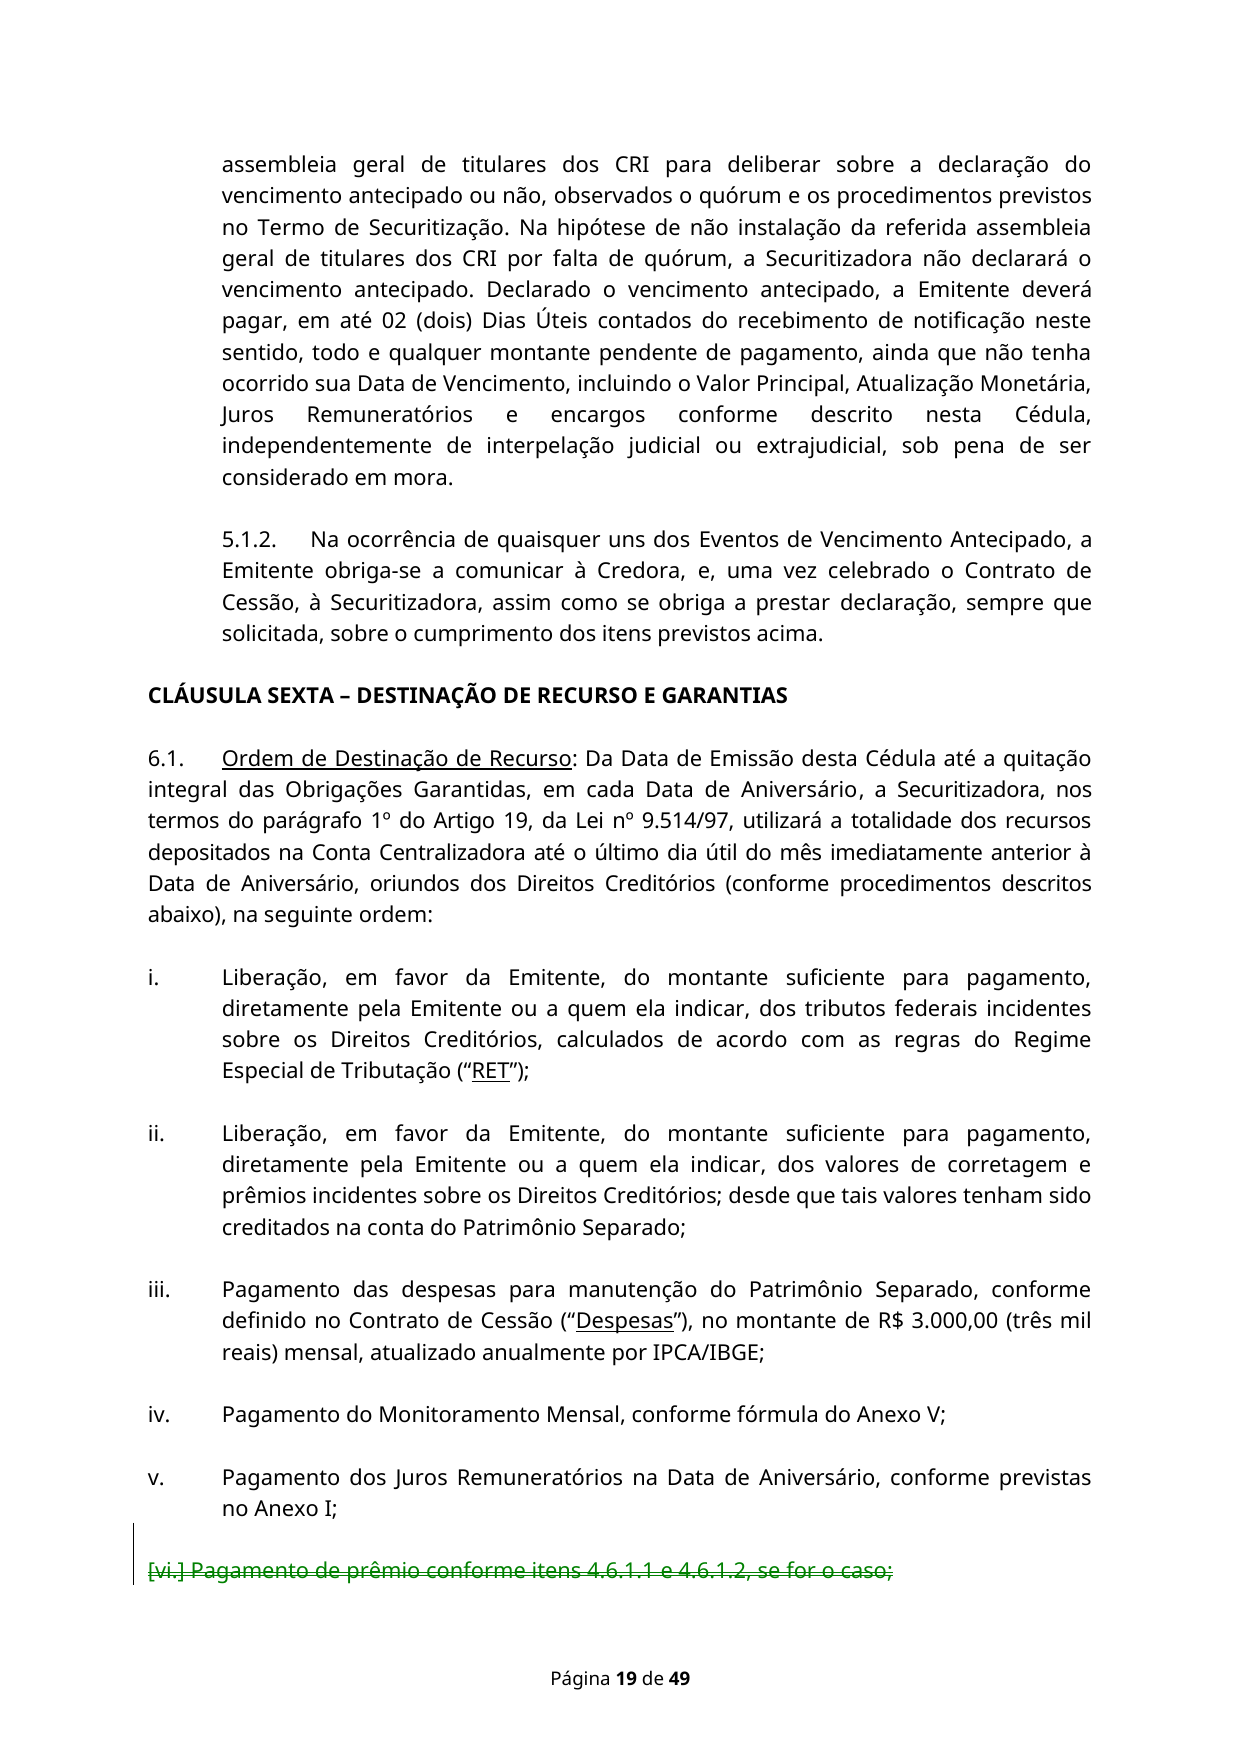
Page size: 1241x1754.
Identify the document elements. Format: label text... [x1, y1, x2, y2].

list Pagamento do Monitoramento Mensal, conforme fórmula do Anexo V; [148, 1398, 1092, 1429]
list Pagamento das despesas para manutenção do Patrimônio Separado, conforme definido no Contrato de Cessão (“Despesas”), no montante de R$ 3.000,00 (três mil reais) mensal, atualizado anualmente por IPCA/IBGE; [148, 1273, 1092, 1366]
list Na ocorrência de quaisquer uns dos Eventos de Vencimento Antecipado, a Emitente obriga-se a comunicar à Credora, e, uma vez celebrado o Contrato de Cessão, à Securitizadora, assim como se obriga a prestar declaração, sempre que solicitada, sobre o cumprimento dos itens previstos acima. [222, 523, 1092, 648]
text CLÁUSULA SEXTA – DESTINAÇÃO DE RECURSO E GARANTIAS [148, 679, 1092, 710]
list Pagamento dos Juros Remuneratórios na Data de Aniversário, conforme previstas no Anexo I; [148, 1460, 1092, 1523]
list Liberação, em favor da Emitente, do montante suficiente para pagamento, diretamente pela Emitente ou a quem ela indicar, dos tributos federais incidentes sobre os Direitos Creditórios, calculados de acordo com as regras do Regime Especial de Tributação (“RET”); [148, 960, 1092, 1085]
list Ordem de Destinação de Recurso: Da Data de Emissão desta Cédula até a quitação integral das Obrigações Garantidas, em cada Data de Aniversário, a Securitizadora, nos termos do parágrafo 1º do Artigo 19, da Lei nº 9.514/97, utilizará a totalidade dos recursos depositados na Conta Centralizadora até o último dia útil do mês imediatamente anterior à Data de Aniversário, oriundos dos Direitos Creditórios (conforme procedimentos descritos abaixo), na seguinte ordem: [148, 741, 1092, 929]
list Liberação, em favor da Emitente, do montante suficiente para pagamento, diretamente pela Emitente ou a quem ela indicar, dos valores de corretagem e prêmios incidentes sobre os Direitos Creditórios; desde que tais valores tenham sido creditados na conta do Patrimônio Separado; [148, 1116, 1092, 1241]
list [222, 148, 1092, 491]
